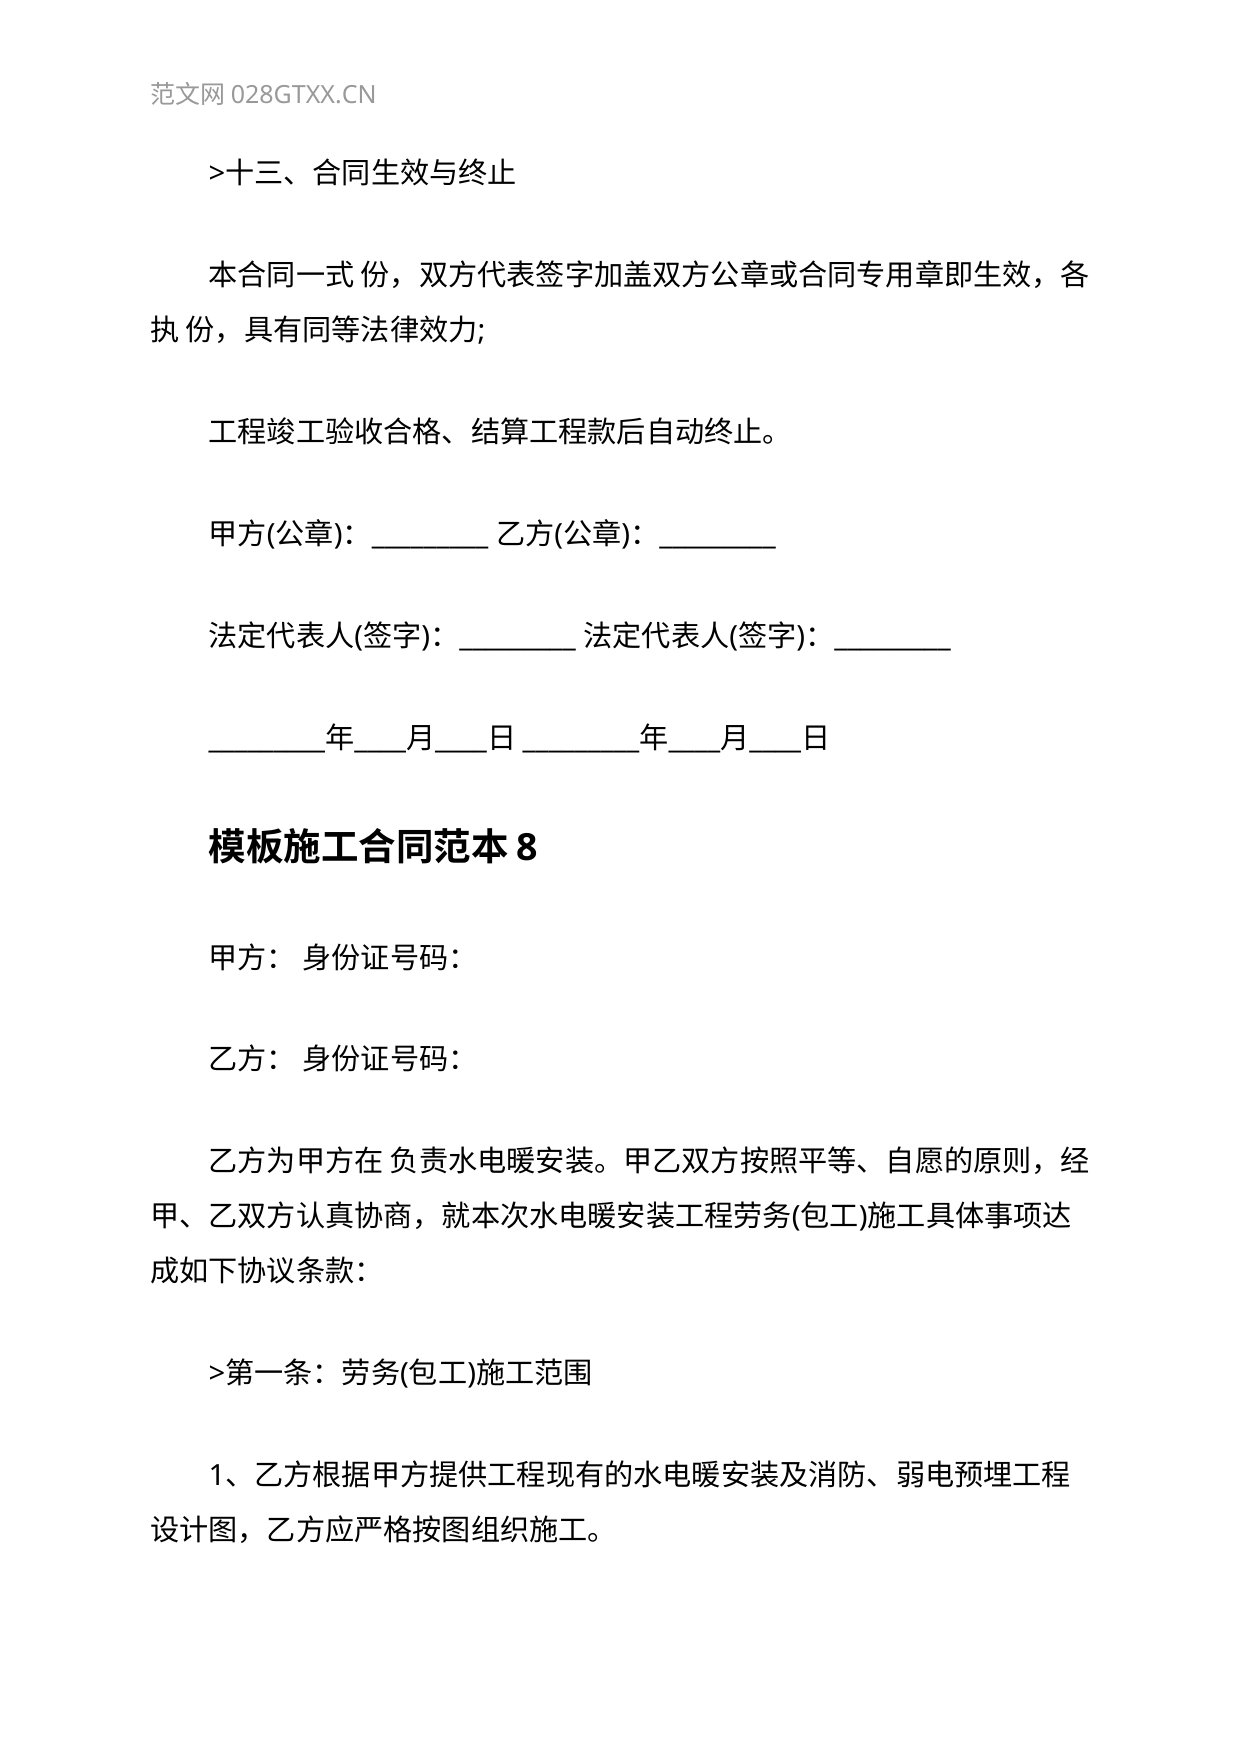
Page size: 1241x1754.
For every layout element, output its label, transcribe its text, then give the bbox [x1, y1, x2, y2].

text 1、乙方根据甲方提供工程现有的水电暖安装及消防、弱电预埋工程设计图，乙方应严格按图组织施工。 [150, 1451, 1090, 1549]
text >十三、合同生效与终止 [150, 150, 1090, 192]
text 本合同一式 份，双方代表签字加盖双方公章或合同专用章即生效，各执 份，具有同等法律效力; [150, 252, 1090, 349]
text 模板施工合同范本8 [150, 817, 1090, 871]
text >第一条：劳务(包工)施工范围 [150, 1349, 1090, 1392]
text 法定代表人(签字)：_________ 法定代表人(签字)：_________ [150, 613, 1090, 655]
text _________年____月____日 _________年____月____日 [150, 714, 1090, 757]
text 乙方为甲方在 负责水电暖安装。甲乙双方按照平等、自愿的原则，经甲、乙双方认真协商，就本次水电暖安装工程劳务(包工)施工具体事项达成如下协议条款： [150, 1138, 1090, 1290]
text 甲方： 身份证号码： [150, 934, 1090, 976]
text 甲方(公章)：_________ 乙方(公章)：_________ [150, 511, 1090, 553]
text 乙方： 身份证号码： [150, 1036, 1090, 1078]
text 工程竣工验收合格、结算工程款后自动终止。 [150, 409, 1090, 451]
